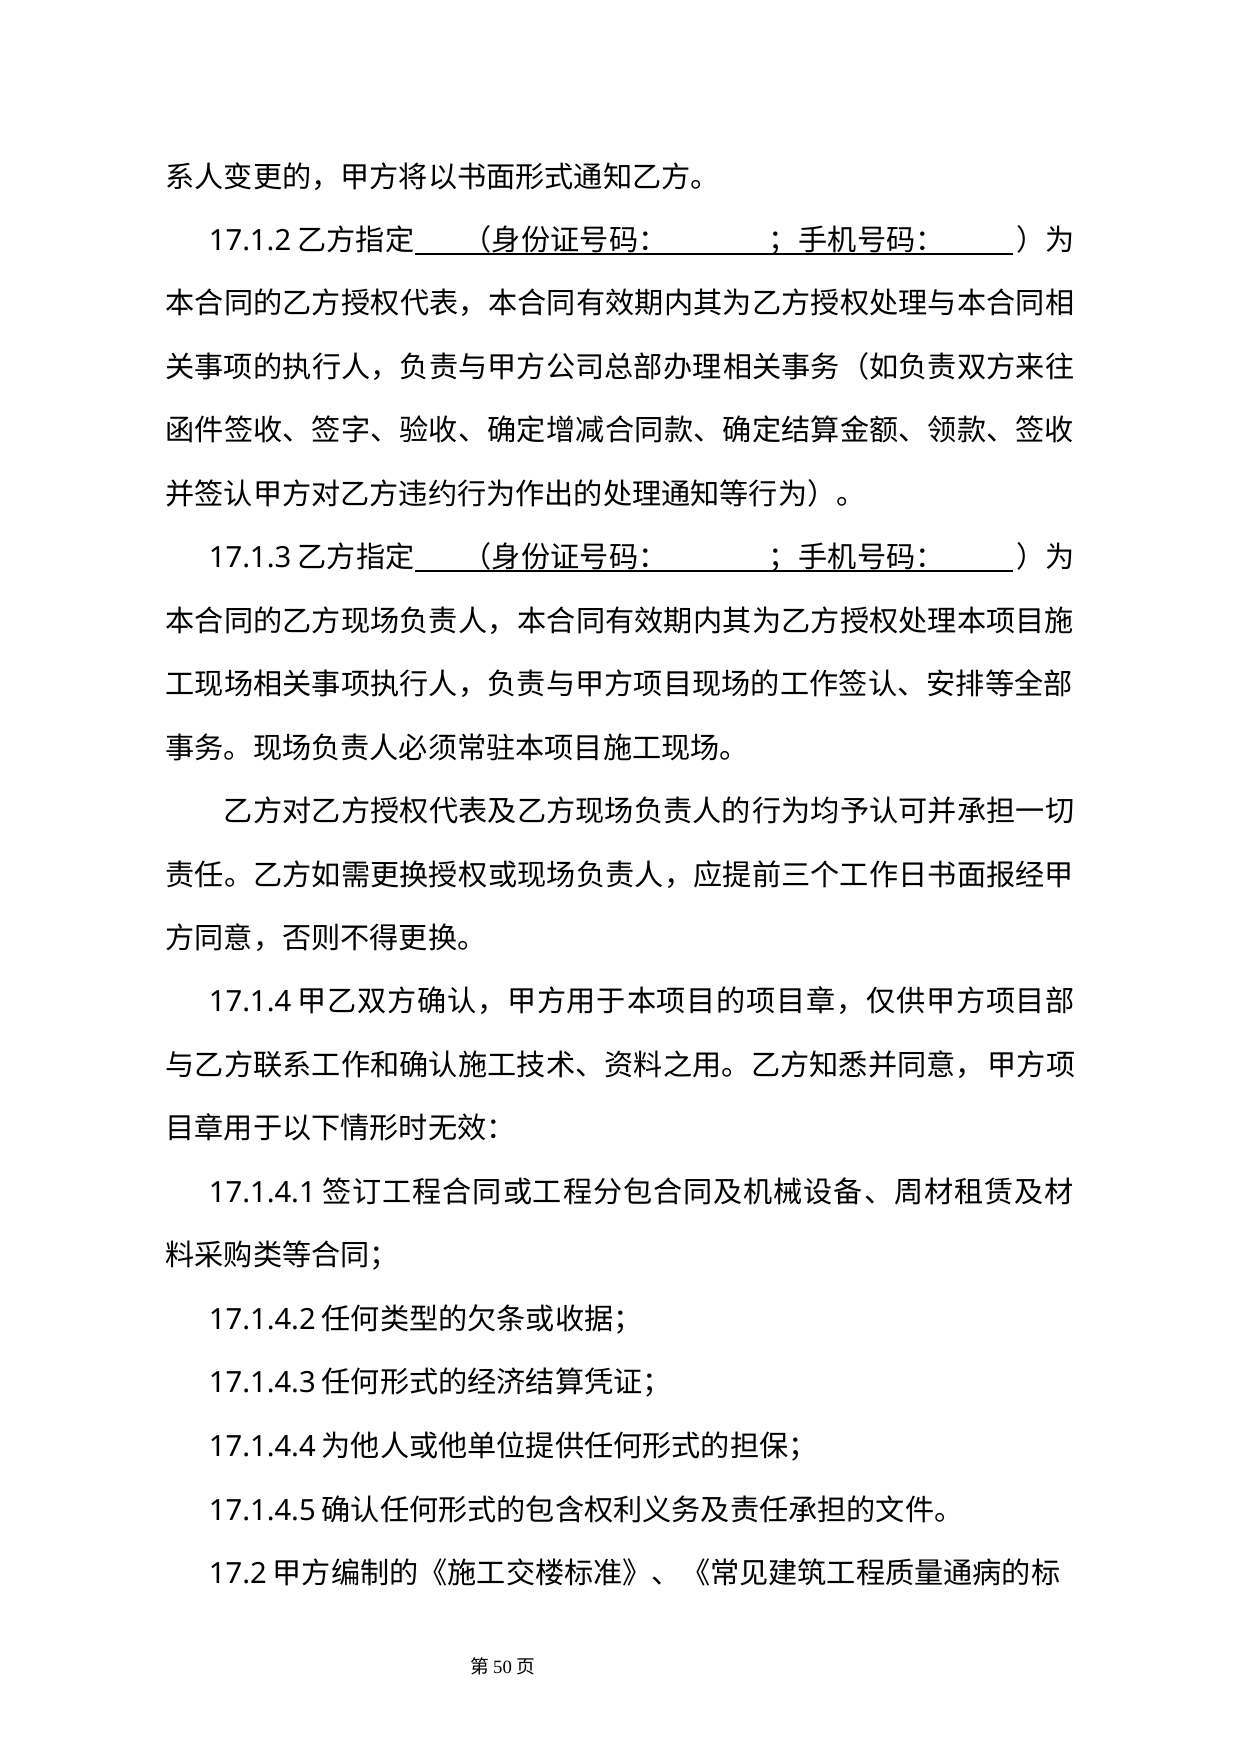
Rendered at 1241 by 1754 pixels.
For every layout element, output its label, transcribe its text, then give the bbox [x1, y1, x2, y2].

text 17.1.4.5确认任何形式的包含权利义务及责任承担的文件。 [165, 1486, 1075, 1528]
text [165, 153, 1075, 195]
text 17.1.3乙方指定 （身份证号码： ；手机号码： ）为本合同的乙方现场负责人，本合同有效期内其为乙方授权处理本项目施工现场相关事项执行人，负责与甲方项目现场的工作签认、安排等全部事务。现场负责人必须常驻本项目施工现场。 [165, 534, 1075, 767]
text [165, 1549, 1075, 1592]
text 17.1.4.1签订工程合同或工程分包合同及机械设备、周材租赁及材料采购类等合同； [165, 1168, 1075, 1274]
text 17.1.4.3任何形式的经济结算凭证； [165, 1359, 1075, 1401]
text 17.1.2乙方指定 （身份证号码： ；手机号码： ）为本合同的乙方授权代表，本合同有效期内其为乙方授权处理与本合同相关事项的执行人，负责与甲方公司总部办理相关事务（如负责双方来往函件签收、签字、验收、确定增减合同款、确定结算金额、领款、签收并签认甲方对乙方违约行为作出的处理通知等行为）。 [165, 217, 1075, 513]
text 17.1.4.2任何类型的欠条或收据； [165, 1295, 1075, 1338]
text 乙方对乙方授权代表及乙方现场负责人的行为均予认可并承担一切责任。乙方如需更换授权或现场负责人，应提前三个工作日书面报经甲方同意，否则不得更换。 [165, 788, 1075, 957]
text 17.1.4甲乙双方确认，甲方用于本项目的项目章，仅供甲方项目部与乙方联系工作和确认施工技术、资料之用。乙方知悉并同意，甲方项目章用于以下情形时无效： [165, 978, 1075, 1147]
text 17.1.4.4为他人或他单位提供任何形式的担保； [165, 1422, 1075, 1465]
